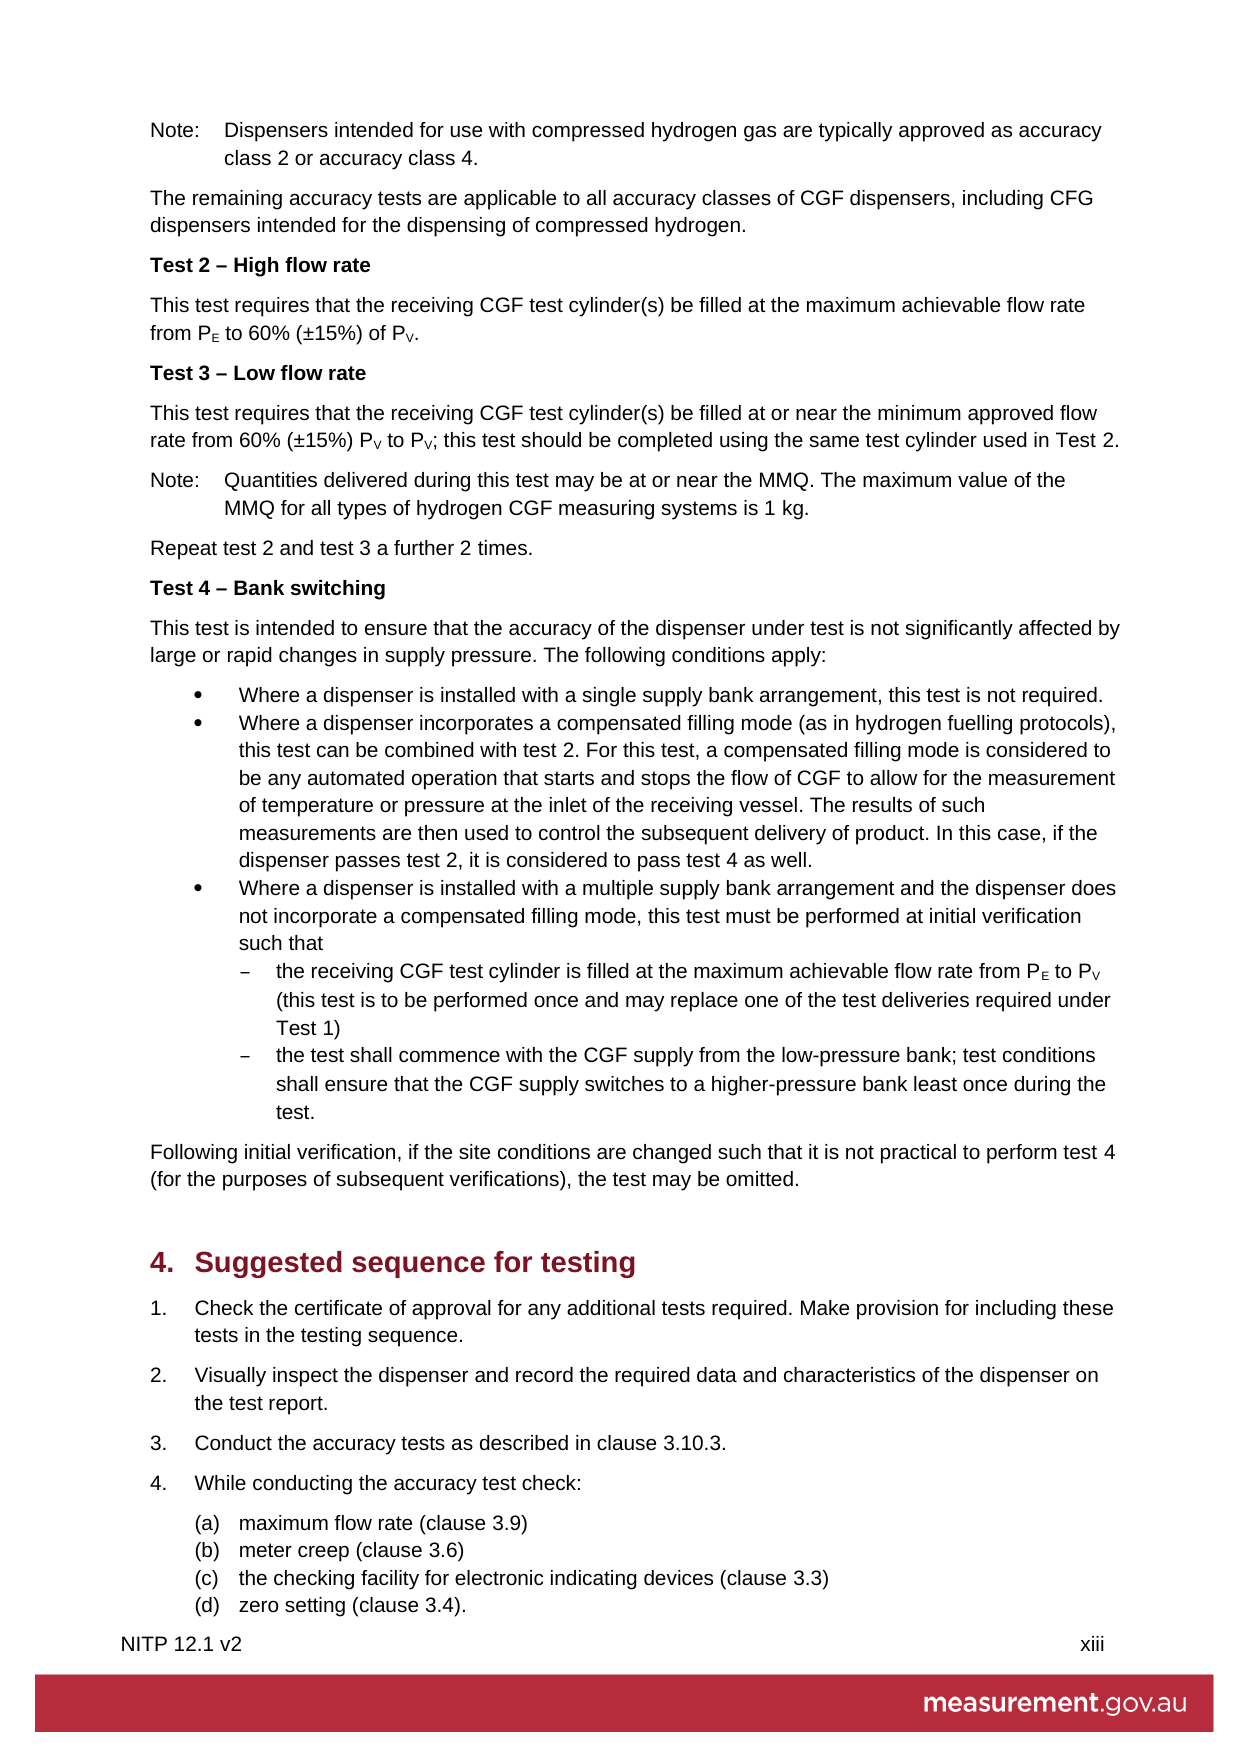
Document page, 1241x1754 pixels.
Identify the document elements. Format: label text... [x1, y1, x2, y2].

list meter creep (clause 3.6) [194, 1538, 1122, 1562]
text This test is intended to ensure that the accuracy of the dispenser under test is not significantly affected by large or rapid changes in supply pressure. The following conditions apply: [150, 616, 1122, 667]
list the test shall commence with the CGF supply from the low-pressure bank; test conditions shall ensure that the CGF supply switches to a higher-pressure bank least once during the test. [239, 1043, 1122, 1124]
text Following initial verification, if the site conditions are changed such that it is not practical to perform test 4 (for the purposes of subsequent verifications), the test may be omitted. [150, 1140, 1122, 1191]
list the checking facility for electronic indicating devices (clause 3.3) [194, 1566, 1122, 1590]
subtitle Suggested sequence for testing [150, 1245, 1122, 1278]
list Conduct the accuracy tests as described in clause 3.10.3. [150, 1431, 1122, 1455]
list zero setting (clause 3.4). [194, 1593, 1122, 1617]
list Where a dispenser is installed with a single supply bank arrangement, this test is not required. [194, 683, 1122, 707]
list Check the certificate of approval for any additional tests required. Make provision for including these tests in the testing sequence. [150, 1296, 1122, 1347]
list While conducting the accuracy test check: [150, 1471, 1122, 1495]
text Note: Quantities delivered during this test may be at or near the MMQ. The maximum value of the MMQ for all types of hydrogen CGF measuring systems is 1 kg. [150, 468, 1122, 519]
text Test 2 – High flow rate [150, 253, 1122, 277]
text Repeat test 2 and test 3 a further 2 times. [150, 536, 1122, 559]
text Note: Dispensers intended for use with compressed hydrogen gas are typically approved as accuracy class 2 or accuracy class 4. [150, 118, 1122, 169]
list the receiving CGF test cylinder is filled at the maximum achievable flow rate from PE to PV (this test is to be performed once and may replace one of the test deliveries required under Test 1) [239, 958, 1122, 1039]
picture [2, 1668, 1241, 1754]
text This test requires that the receiving CGF test cylinder(s) be filled at the maximum achievable flow rate from PE to 60% (±15%) of PV. [150, 293, 1122, 344]
text This test requires that the receiving CGF test cylinder(s) be filled at or near the minimum approved flow rate from 60% (±15%) PV to PV; this test should be completed using the same test cylinder used in Test 2. [150, 401, 1122, 452]
list Where a dispenser incorporates a compensated filling mode (as in hydrogen fuelling protocols), this test can be combined with test 2. For this test, a compensated filling mode is considered to be any automated operation that starts and stops the flow of CGF to allow for the measurement of temperature or pressure at the inlet of the receiving vessel. The results of such measurements are then used to control the subsequent delivery of product. In this case, if the dispenser passes test 2, it is considered to pass test 4 as well. [194, 711, 1122, 872]
text Test 4 – Bank switching [150, 576, 1122, 599]
text Test 3 – Low flow rate [150, 361, 1122, 384]
list Where a dispenser is installed with a multiple supply bank arrangement and the dispenser does not incorporate a compensated filling mode, this test must be performed at initial verification such that [194, 876, 1122, 955]
list maximum flow rate (clause 3.9) [194, 1511, 1122, 1535]
text The remaining accuracy tests are applicable to all accuracy classes of CGF dispensers, including CFG dispensers intended for the dispensing of compressed hydrogen. [150, 186, 1122, 237]
list Visually inspect the dispenser and record the required data and characteristics of the dispenser on the test report. [150, 1363, 1122, 1415]
